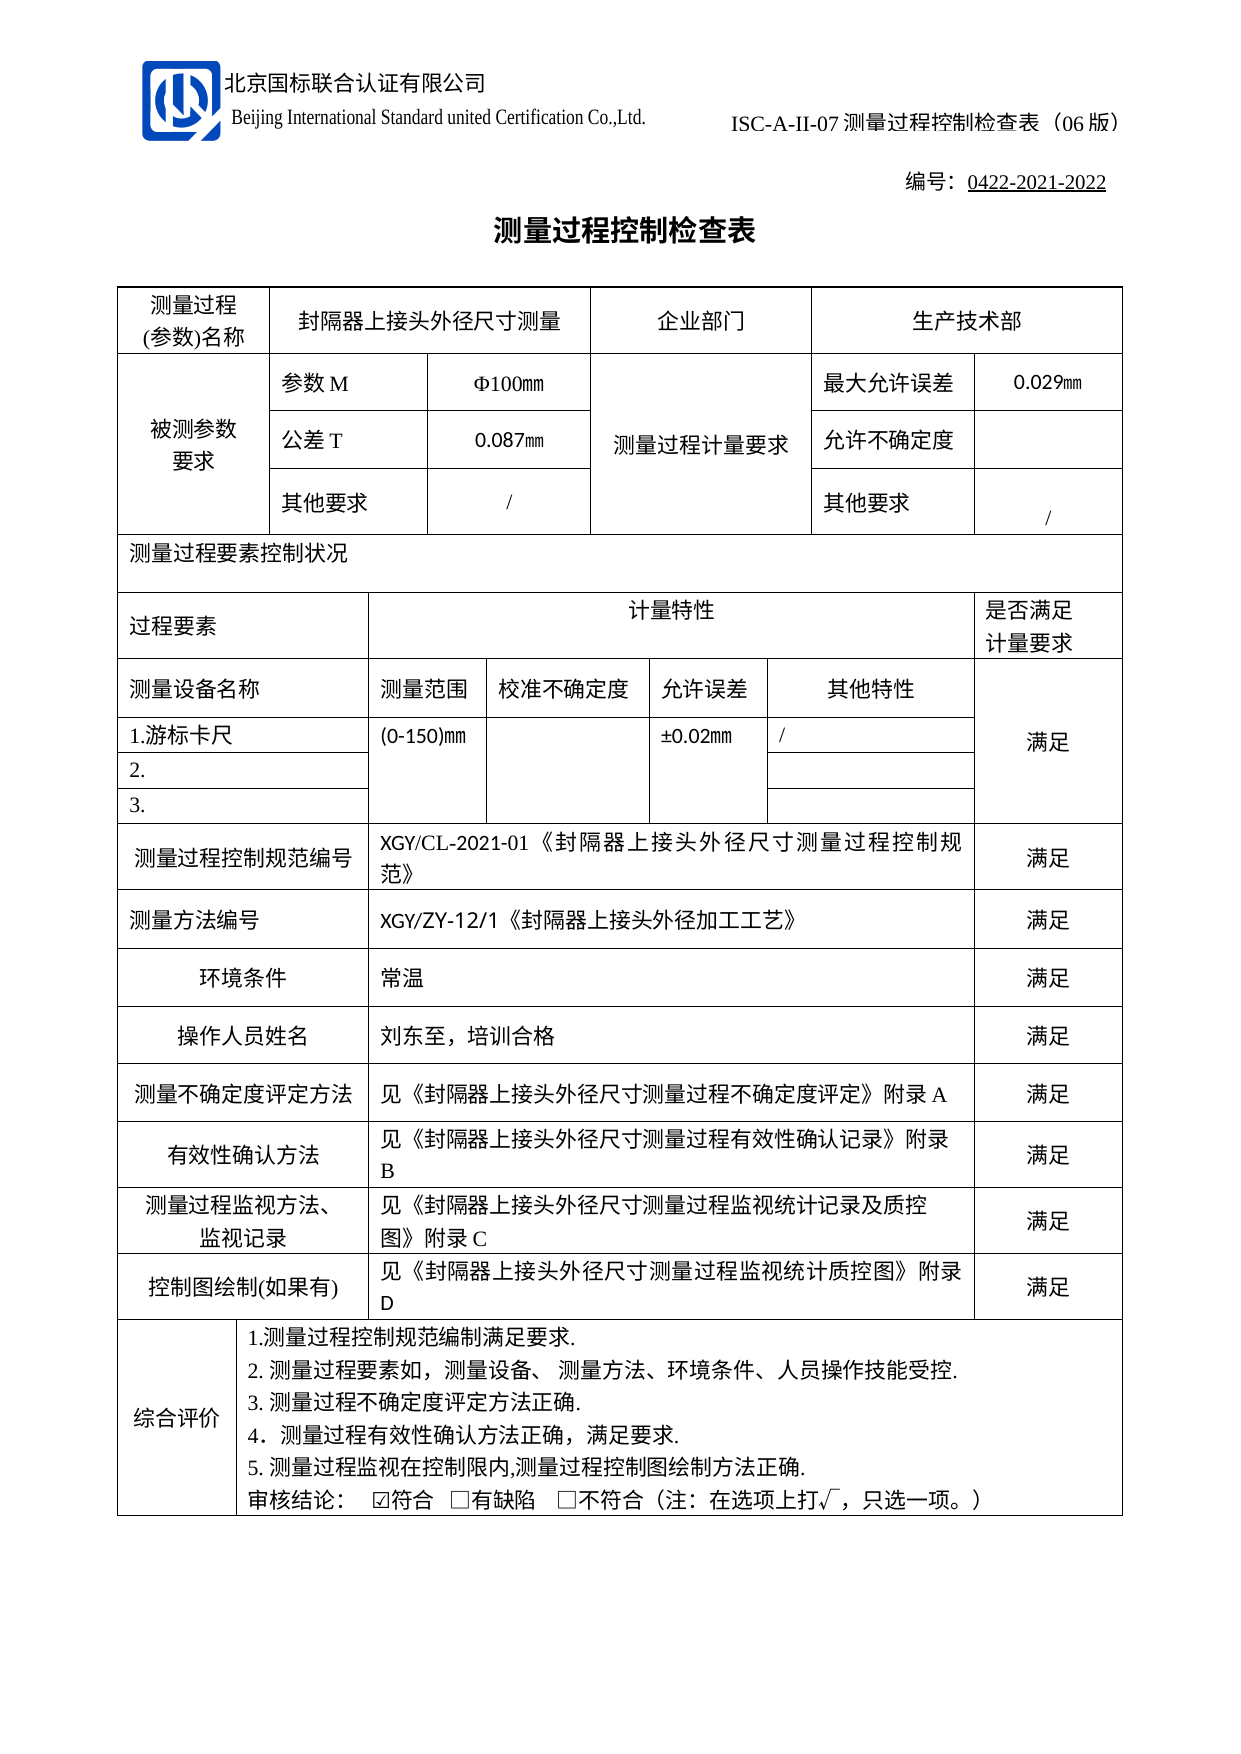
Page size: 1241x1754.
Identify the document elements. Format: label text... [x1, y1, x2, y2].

table_cell 满足 [975, 1254, 1122, 1319]
table_cell [975, 411, 1122, 468]
table_cell 测量过程计量要求 [591, 354, 811, 534]
table_cell 其他要求 [270, 469, 427, 534]
table_cell 常温 [369, 949, 974, 1006]
picture [142, 61, 221, 141]
table_cell 满足 [975, 1064, 1122, 1121]
table_cell 测量过程要素控制状况 [118, 535, 1122, 592]
table_cell 满足 [975, 1122, 1122, 1187]
table_cell 操作人员姓名 [118, 1007, 368, 1063]
table_cell Φ100㎜ [428, 354, 590, 410]
table_cell XGY/CL-2021-01《封隔器上接头外径尺寸测量过程控制规范》 [369, 824, 974, 889]
table_cell XGY/ZY-12/1《封隔器上接头外径加工工艺》 [369, 890, 974, 948]
text 编号：0422-2021-2022 [144, 164, 1106, 196]
table_cell 过程要素 [118, 593, 368, 658]
table_cell 测量设备名称 [118, 659, 368, 717]
table_cell 满足 [975, 890, 1122, 948]
table_cell 满足 [975, 659, 1122, 823]
table_cell 是否满足 计量要求 [975, 593, 1122, 658]
table_cell 其他特性 [768, 659, 974, 717]
table_cell 0.029㎜ [975, 354, 1122, 410]
table_cell 见《封隔器上接头外径尺寸测量过程监视统计质控图》附录 D [369, 1254, 974, 1319]
table_cell 1.游标卡尺 [118, 718, 368, 752]
table_cell 测量过程控制规范编号 [118, 824, 368, 889]
table_cell 有效性确认方法 [118, 1122, 368, 1187]
table_cell [487, 718, 649, 823]
table_cell 参数M [270, 354, 427, 410]
table_cell 见《封隔器上接头外径尺寸测量过程不确定度评定》附录A [369, 1064, 974, 1121]
table_header 企业部门 [591, 288, 811, 352]
table_cell ±0.02㎜ [650, 718, 767, 823]
table_cell 计量特性 [369, 593, 974, 658]
table_cell 其他要求 [812, 469, 974, 534]
table_cell 校准不确定度 [487, 659, 649, 717]
table_cell 公差T [270, 411, 427, 468]
text 测量过程控制检查表 [144, 196, 1106, 261]
table_cell 允许不确定度 [812, 411, 974, 468]
table_cell 满足 [975, 1188, 1122, 1253]
table_cell 满足 [975, 824, 1122, 889]
table_cell 综合评价 [118, 1320, 236, 1515]
table_cell 2. [118, 753, 368, 788]
table_cell / [768, 718, 974, 752]
table_cell 0.087㎜ [428, 411, 590, 468]
table_cell 满足 [975, 1007, 1122, 1063]
table_cell 见《封隔器上接头外径尺寸测量过程有效性确认记录》附录B [369, 1122, 974, 1187]
table_cell 测量过程监视方法、 监视记录 [118, 1188, 368, 1253]
table_cell 见《封隔器上接头外径尺寸测量过程监视统计记录及质控图》附录 C [369, 1188, 974, 1253]
table_cell (0-150)㎜ [369, 718, 486, 823]
table_cell / [975, 469, 1122, 534]
table_cell 满足 [975, 949, 1122, 1006]
table_header 测量过程 (参数)名称 [118, 288, 269, 352]
table_header 生产技术部 [812, 288, 1122, 352]
table_cell 测量不确定度评定方法 [118, 1064, 368, 1121]
table_header 封隔器上接头外径尺寸测量 [270, 288, 590, 352]
table_cell [768, 789, 974, 823]
table_cell 1.测量过程控制规范编制满足要求. 2. 测量过程要素如，测量设备、 测量方法、环境条件、人员操作技能受控. 3. 测量过程不确定度评定方法正确. 4．测量过程有效性确认方法正确，满足要求. 5. 测量过程监视在控制限内,测量过程控制图绘制方法正确. 审核结论： ☑符合 □有缺陷 □不符合（注：在选项上打√，只选一项。） [237, 1320, 1122, 1515]
table_cell 最大允许误差 [812, 354, 974, 410]
table_cell 环境条件 [118, 949, 368, 1006]
table_cell [768, 753, 974, 788]
table_cell 测量方法编号 [118, 890, 368, 948]
table_cell 允许误差 [650, 659, 767, 717]
table_cell 被测参数 要求 [118, 354, 269, 534]
table_cell 测量范围 [369, 659, 486, 717]
table_cell 控制图绘制(如果有) [118, 1254, 368, 1319]
table_cell 3. [118, 789, 368, 823]
table_cell 刘东至，培训合格 [369, 1007, 974, 1063]
table_cell / [428, 469, 590, 534]
